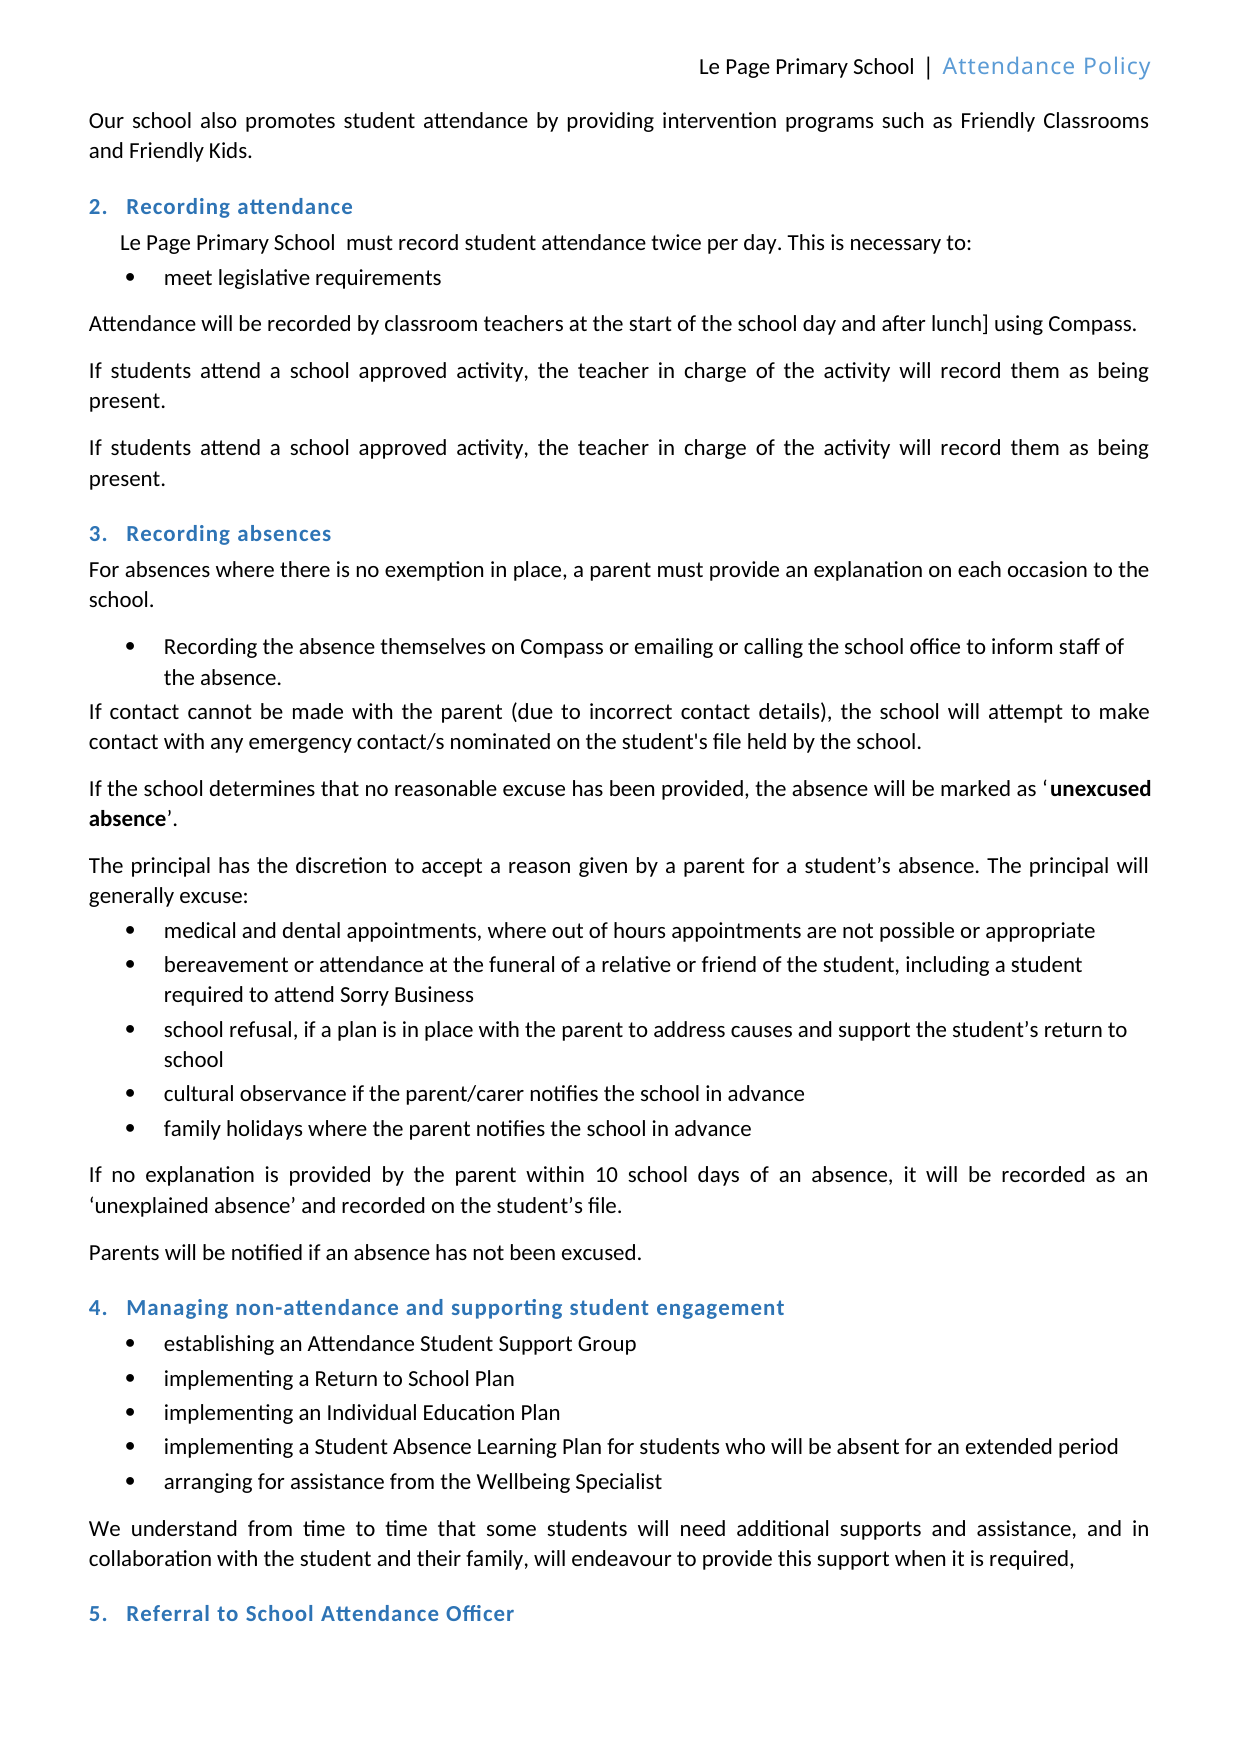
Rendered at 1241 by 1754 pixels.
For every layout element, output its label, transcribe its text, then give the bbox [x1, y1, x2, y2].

text If students attend a school approved activity, the teacher in charge of the activity will record them as being present. [89, 433, 1152, 492]
subtitle Recording absences [89, 519, 1152, 547]
list We understand from time to time that some students will need additional supports and assistance, and in collaboration with the student and their family, will endeavour to provide this support when it is required, [89, 1514, 1152, 1572]
list If no explanation is provided by the parent within 10 school days of an absence, it will be recorded as an ‘unexplained absence’ and recorded on the student’s file. [89, 1161, 1152, 1219]
text implementing a Student Absence Learning Plan for students who will be absent for an extended period [126, 1432, 1152, 1461]
text arranging for assistance from the Wellbeing Specialist [126, 1467, 1152, 1495]
text implementing an Individual Education Plan [126, 1398, 1152, 1426]
text bereavement or attendance at the funeral of a relative or friend of the student, including a student required to attend Sorry Business [126, 950, 1152, 1008]
text Parents will be notified if an absence has not been excused. [89, 1238, 1152, 1266]
text school refusal, if a plan is in place with the parent to address causes and support the student’s return to school [126, 1015, 1152, 1073]
text implementing a Return to School Plan [126, 1364, 1152, 1392]
text establishing an Attendance Student Support Group [126, 1329, 1152, 1357]
text If contact cannot be made with the parent (due to incorrect contact details), the school will attempt to make contact with any emergency contact/s nominated on the student's file held by the school. [89, 697, 1152, 755]
text For absences where there is no exemption in place, a parent must provide an explanation on each occasion to the school. [89, 555, 1152, 614]
list must record student attendance twice per day. This is necessary to: [89, 228, 1152, 256]
text meet legislative requirements [126, 263, 1152, 291]
list Attendance will be recorded by classroom teachers at the start of the school day and after lunch] using Compass. [89, 309, 1152, 338]
text Recording the absence themselves on Compass or emailing or calling the school office to inform staff of the absence. [126, 632, 1152, 691]
text If the school determines that no reasonable excuse has been provided, the absence will be marked as ‘unexcused absence’. [89, 774, 1152, 832]
list The principal has the discretion to accept a reason given by a parent for a student’s absence. The principal will generally excuse: [89, 851, 1152, 909]
text medical and dental appointments, where out of hours appointments are not possible or appropriate [126, 916, 1152, 944]
text cultural observance if the parent/carer notifies the school in advance [126, 1079, 1152, 1107]
text If students attend a school approved activity, the teacher in charge of the activity will record them as being present. [89, 356, 1152, 415]
text Our school also promotes student attendance by providing intervention programs such as Friendly Classrooms and Friendly Kids. [89, 106, 1152, 165]
subtitle Managing non-attendance and supporting student engagement [89, 1293, 1152, 1321]
subtitle Recording attendance [89, 192, 1152, 220]
text family holidays where the parent notifies the school in advance [126, 1114, 1152, 1142]
subtitle Referral to School Attendance Officer [89, 1599, 1152, 1627]
